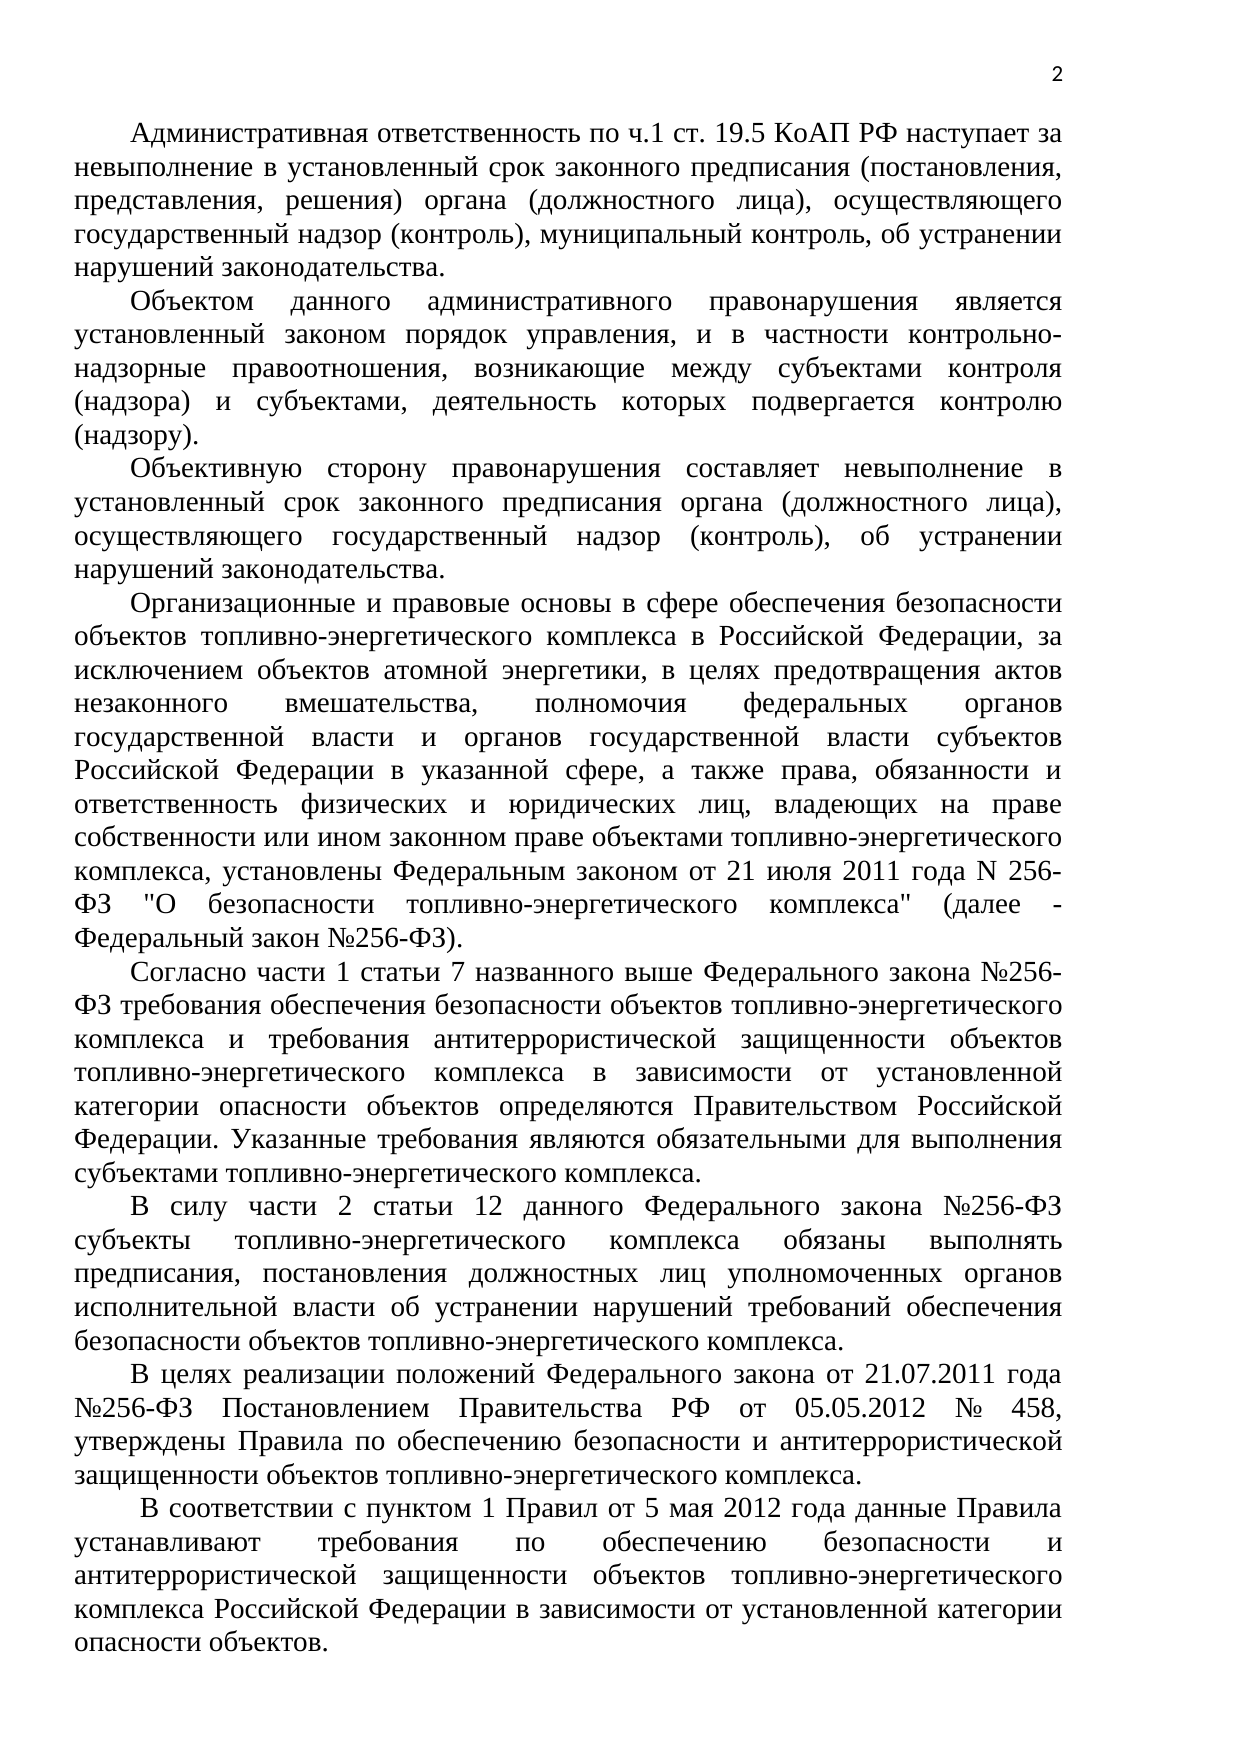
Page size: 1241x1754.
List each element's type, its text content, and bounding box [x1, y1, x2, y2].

text Объектом данного административного правонарушения является установленный законом порядок управления, и в частности контрольно-надзорные правоотношения, возникающие между субъектами контроля (надзора) и субъектами, деятельность которых подвергается контролю (надзору). [74, 283, 1063, 451]
text Административная ответственность по ч.1 ст. 19.5 КоАП РФ наступает за невыполнение в установленный срок законного предписания (постановления, представления, решения) органа (должностного лица), осуществляющего государственный надзор (контроль), муниципальный контроль, об устранении нарушений законодательства. [74, 115, 1063, 283]
text В соответствии с пунктом 1 Правил от 5 мая 2012 года данные Правила устанавливают требования по обеспечению безопасности и антитеррористической защищенности объектов топливно-энергетического комплекса Российской Федерации в зависимости от установленной категории опасности объектов. [74, 1490, 1063, 1658]
text В целях реализации положений Федерального закона от 21.07.2011 года №256-ФЗ Постановлением Правительства РФ от 05.05.2012 № 458, утверждены Правила по обеспечению безопасности и антитеррористической защищенности объектов топливно-энергетического комплекса. [74, 1356, 1063, 1490]
text В силу части 2 статьи 12 данного Федерального закона №256-ФЗ субъекты топливно-энергетического комплекса обязаны выполнять предписания, постановления должностных лиц уполномоченных органов исполнительной власти об устранении нарушений требований обеспечения безопасности объектов топливно-энергетического комплекса. [74, 1188, 1063, 1356]
text Организационные и правовые основы в сфере обеспечения безопасности объектов топливно-энергетического комплекса в Российской Федерации, за исключением объектов атомной энергетики, в целях предотвращения актов незаконного вмешательства, полномочия федеральных органов государственной власти и органов государственной власти субъектов Российской Федерации в указанной сфере, а также права, обязанности и ответственность физических и юридических лиц, владеющих на праве собственности или ином законном праве объектами топливно-энергетического комплекса, установлены Федеральным законом от 21 июля 2011 года N 256-ФЗ "О безопасности топливно-энергетического комплекса" (далее - Федеральный закон №256-ФЗ). [74, 585, 1063, 954]
text Объективную сторону правонарушения составляет невыполнение в установленный срок законного предписания органа (должностного лица), осуществляющего государственный надзор (контроль), об устранении нарушений законодательства. [74, 451, 1063, 585]
text Согласно части 1 статьи 7 названного выше Федерального закона №256-ФЗ требования обеспечения безопасности объектов топливно-энергетического комплекса и требования антитеррористической защищенности объектов топливно-энергетического комплекса в зависимости от установленной категории опасности объектов определяются Правительством Российской Федерации. Указанные требования являются обязательными для выполнения субъектами топливно-энергетического комплекса. [74, 954, 1063, 1188]
